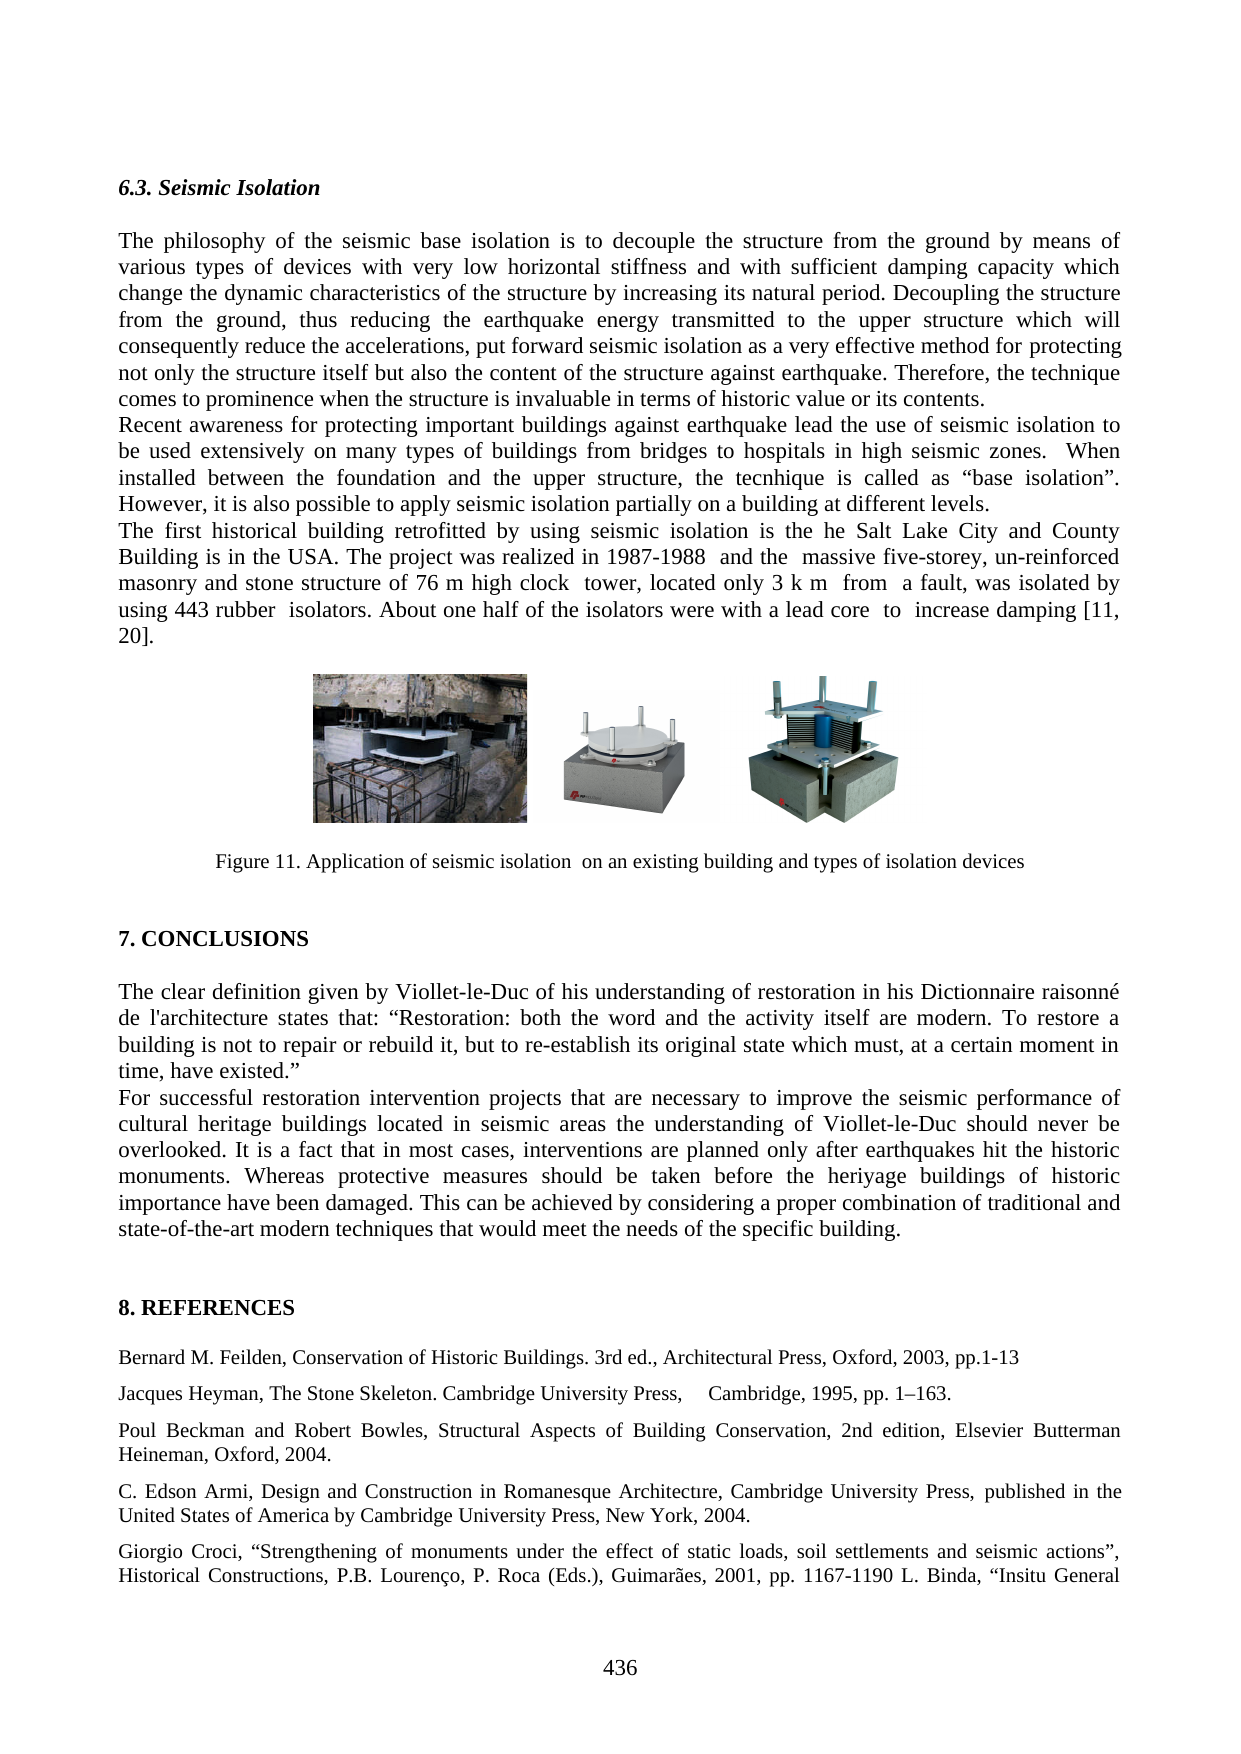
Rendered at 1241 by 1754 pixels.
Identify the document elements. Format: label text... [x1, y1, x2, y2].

text Jacques Heyman, The Stone Skeleton. Cambridge University Press, Cambridge, 1995, pp. 1–163. [118, 1381, 1122, 1405]
picture [313, 674, 528, 823]
text C. Edson Armi, Design and Construction in Romanesque Architectıre, Cambridge University Press, published in the United States of America by Cambridge University Press, New York, 2004. [118, 1478, 1122, 1527]
text Figure 11. Application of seismic isolation on an existing building and types of isolation devices [118, 849, 1122, 873]
text Poul Beckman and Robert Bowles, Structural Aspects of Building Conservation, 2nd edition, Elsevier Butterman Heineman, Oxford, 2004. [118, 1418, 1122, 1466]
picture [532, 676, 928, 823]
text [118, 1539, 1122, 1587]
text For successful restoration intervention projects that are necessary to improve the seismic performance of cultural heritage buildings located in seismic areas the understanding of Viollet-le-Duc should never be overlooked. It is a fact that in most cases, interventions are planned only after earthquakes hit the historic monuments. Whereas protective measures should be taken before the heriyage buildings of historic importance have been damaged. This can be achieved by considering a proper combination of traditional and state-of-the-art modern techniques that would meet the needs of the specific building. [118, 1083, 1122, 1242]
text Recent awareness for protecting important buildings against earthquake lead the use of seismic isolation to be used extensively on many types of buildings from bridges to hospitals in high seismic zones. When installed between the foundation and the upper structure, the tecnhique is called as “base isolation”. However, it is also possible to apply seismic isolation partially on a building at different levels. [118, 411, 1122, 517]
text The philosophy of the seismic base isolation is to decouple the structure from the ground by means of various types of devices with very low horizontal stiffness and with sufficient damping capacity which change the dynamic characteristics of the structure by increasing its natural period. Decoupling the structure from the ground, thus reducing the earthquake energy transmitted to the upper structure which will consequently reduce the accelerations, put forward seismic isolation as a very effective method for protecting not only the structure itself but also the content of the structure against earthquake. Therefore, the technique comes to prominence when the structure is invaluable in terms of historic value or its contents. [118, 227, 1122, 411]
text 8. REFERENCES [118, 1294, 1122, 1321]
text The clear definition given by Viollet-le-Duc of his understanding of restoration in his Dictionnaire raisonné de l'architecture states that: “Restoration: both the word and the activity itself are modern. To restore a building is not to repair or rebuild it, but to re-establish its original state which must, at a certain moment in time, have existed.” [118, 978, 1122, 1083]
text 6.3. Seismic Isolation [118, 174, 1122, 200]
text 7. conclusıons [118, 925, 1122, 952]
text The first historical building retrofitted by using seismic isolation is the he Salt Lake City and County Building is in the USA. The project was realized in 1987-1988 and the massive five-storey, un-reinforced masonry and stone structure of 76 m high clock tower, located only 3 k m from a fault, was isolated by using 443 rubber isolators. About one half of the isolators were with a lead core to increase damping [11, 20]. [118, 517, 1122, 648]
text Bernard M. Feilden, Conservation of Historic Buildings. 3rd ed., Architectural Press, Oxford, 2003, pp.1-13 [118, 1345, 1122, 1369]
